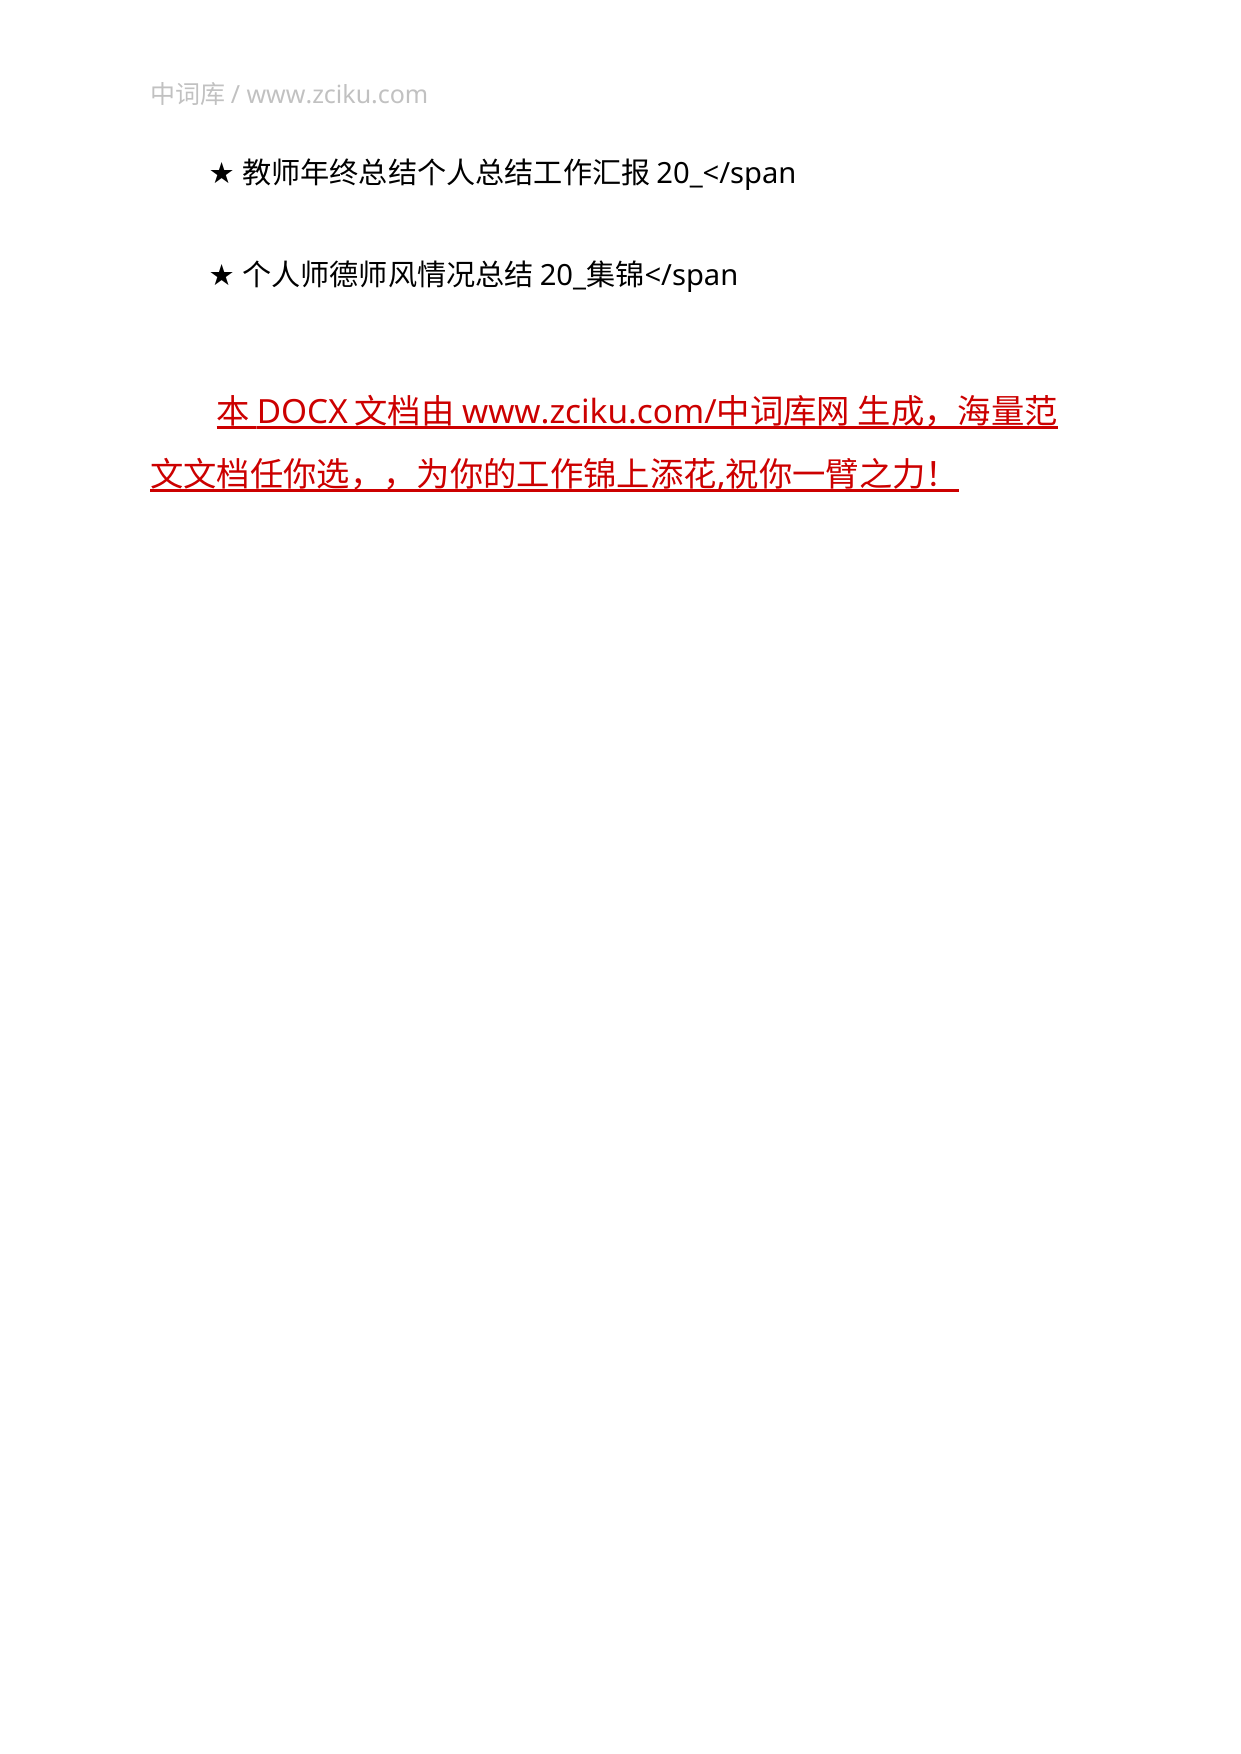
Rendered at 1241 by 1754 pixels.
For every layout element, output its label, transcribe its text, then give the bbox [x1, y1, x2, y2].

text ★ 个人师德师风情况总结20_集锦</span [150, 252, 1090, 294]
text ★ 教师年终总结个人总结工作汇报20_</span [150, 150, 1090, 192]
text 本DOCX文档由 www.zciku.com/中词库网 生成，海量范文文档任你选，，为你的工作锦上添花,祝你一臂之力！ [150, 385, 1090, 496]
